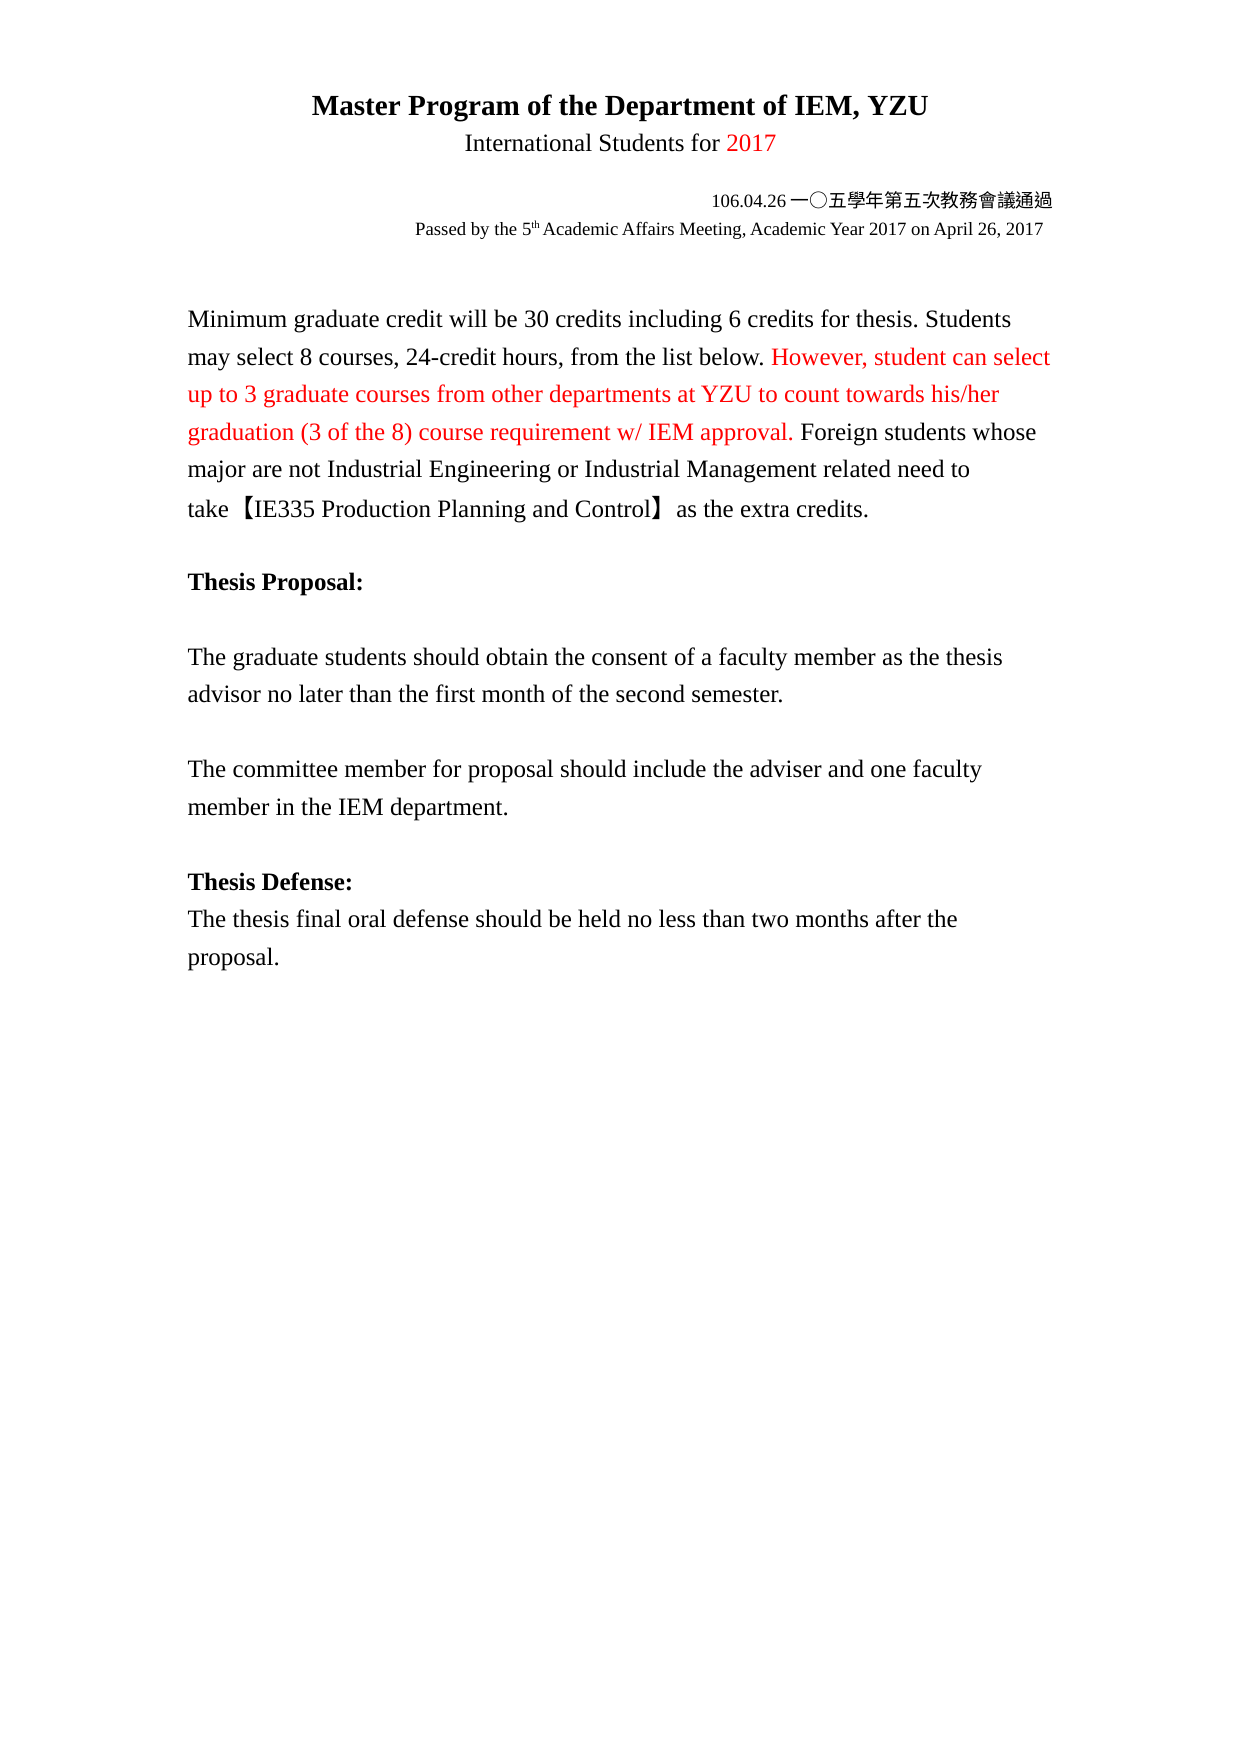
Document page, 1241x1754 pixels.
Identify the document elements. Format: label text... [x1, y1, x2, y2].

text The committee member for proposal should include the adviser and one faculty member in the IEM department. [187, 750, 1053, 825]
text International Students for 2017 [187, 128, 1053, 156]
text The thesis final oral defense should be held no less than two months after the proposal. [187, 900, 1053, 975]
text 106.04.26 一○五學年第五次教務會議通過 [187, 185, 1053, 212]
text Minimum graduate credit will be 30 credits including 6 credits for thesis. Students may select 8 courses, 24-credit hours, from the list below. However, student can select up to 3 graduate courses from other departments at YZU to count towards his/her graduation (3 of the 8) course requirement w/ IEM approval. Foreign students whose major are not Industrial Engineering or Industrial Management related need to take【IE335 Production Planning and Control】as the extra credits. [187, 300, 1053, 525]
text Passed by the 5th Academic Affairs Meeting, Academic Year 2017 on April 26, 2017 [187, 212, 1044, 242]
text Master Program of the Department of IEM, YZU [187, 88, 1053, 121]
text Thesis Proposal: [187, 562, 1053, 600]
text The graduate students should obtain the consent of a faculty member as the thesis advisor no later than the first month of the second semester. [187, 637, 1053, 712]
text Thesis Defense: [187, 862, 1053, 900]
